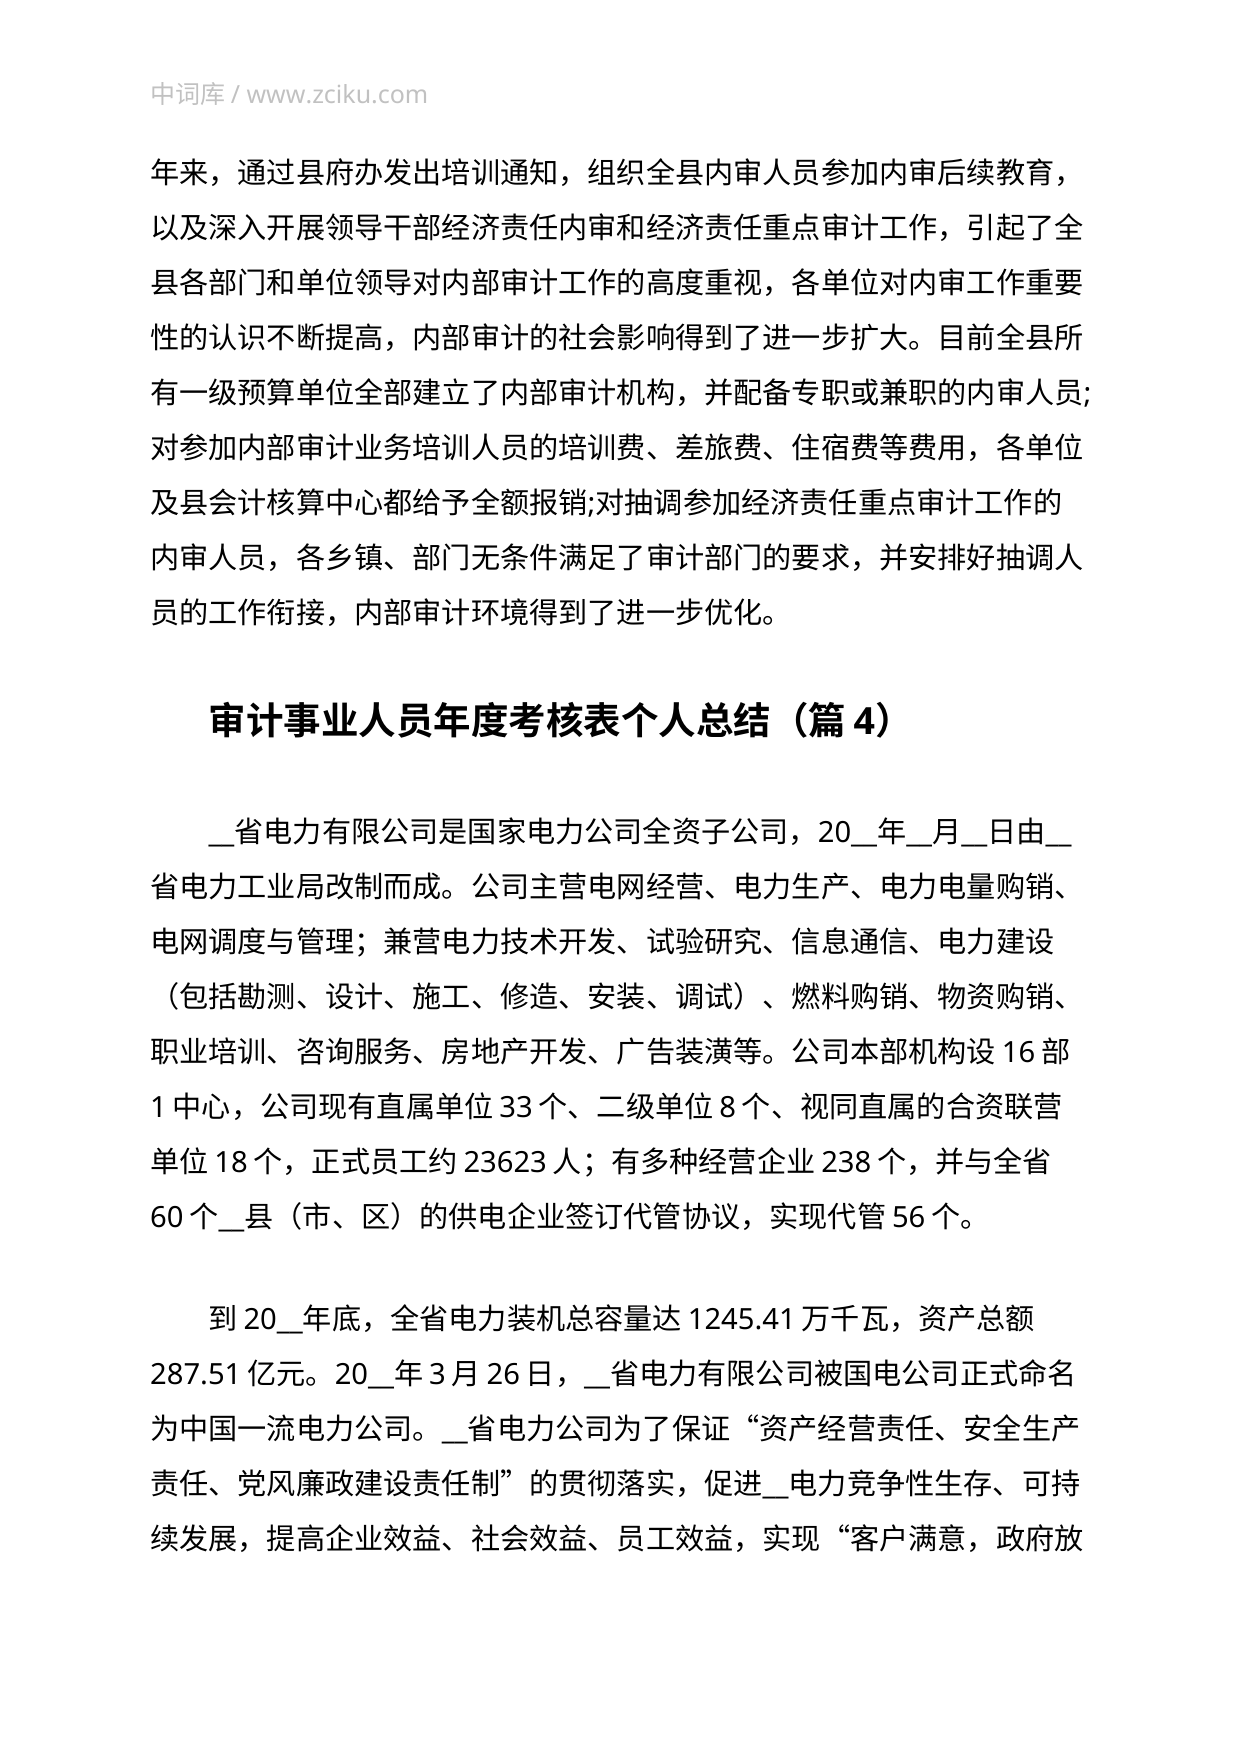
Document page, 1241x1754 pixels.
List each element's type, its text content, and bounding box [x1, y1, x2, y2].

text __省电力有限公司是国家电力公司全资子公司，20__年__月__日由__省电力工业局改制而成。公司主营电网经营、电力生产、电力电量购销、电网调度与管理；兼营电力技术开发、试验研究、信息通信、电力建设（包括勘测、设计、施工、修造、安装、调试）、燃料购销、物资购销、职业培训、咨询服务、房地产开发、广告装潢等。公司本部机构设16部1中心，公司现有直属单位33个、二级单位8个、视同直属的合资联营单位18个，正式员工约23623人；有多种经营企业238个，并与全省60个__县（市、区）的供电企业签订代管协议，实现代管56个。 [150, 809, 1090, 1236]
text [150, 150, 1090, 632]
text 审计事业人员年度考核表个人总结（篇4） [150, 691, 1090, 746]
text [150, 1295, 1090, 1558]
